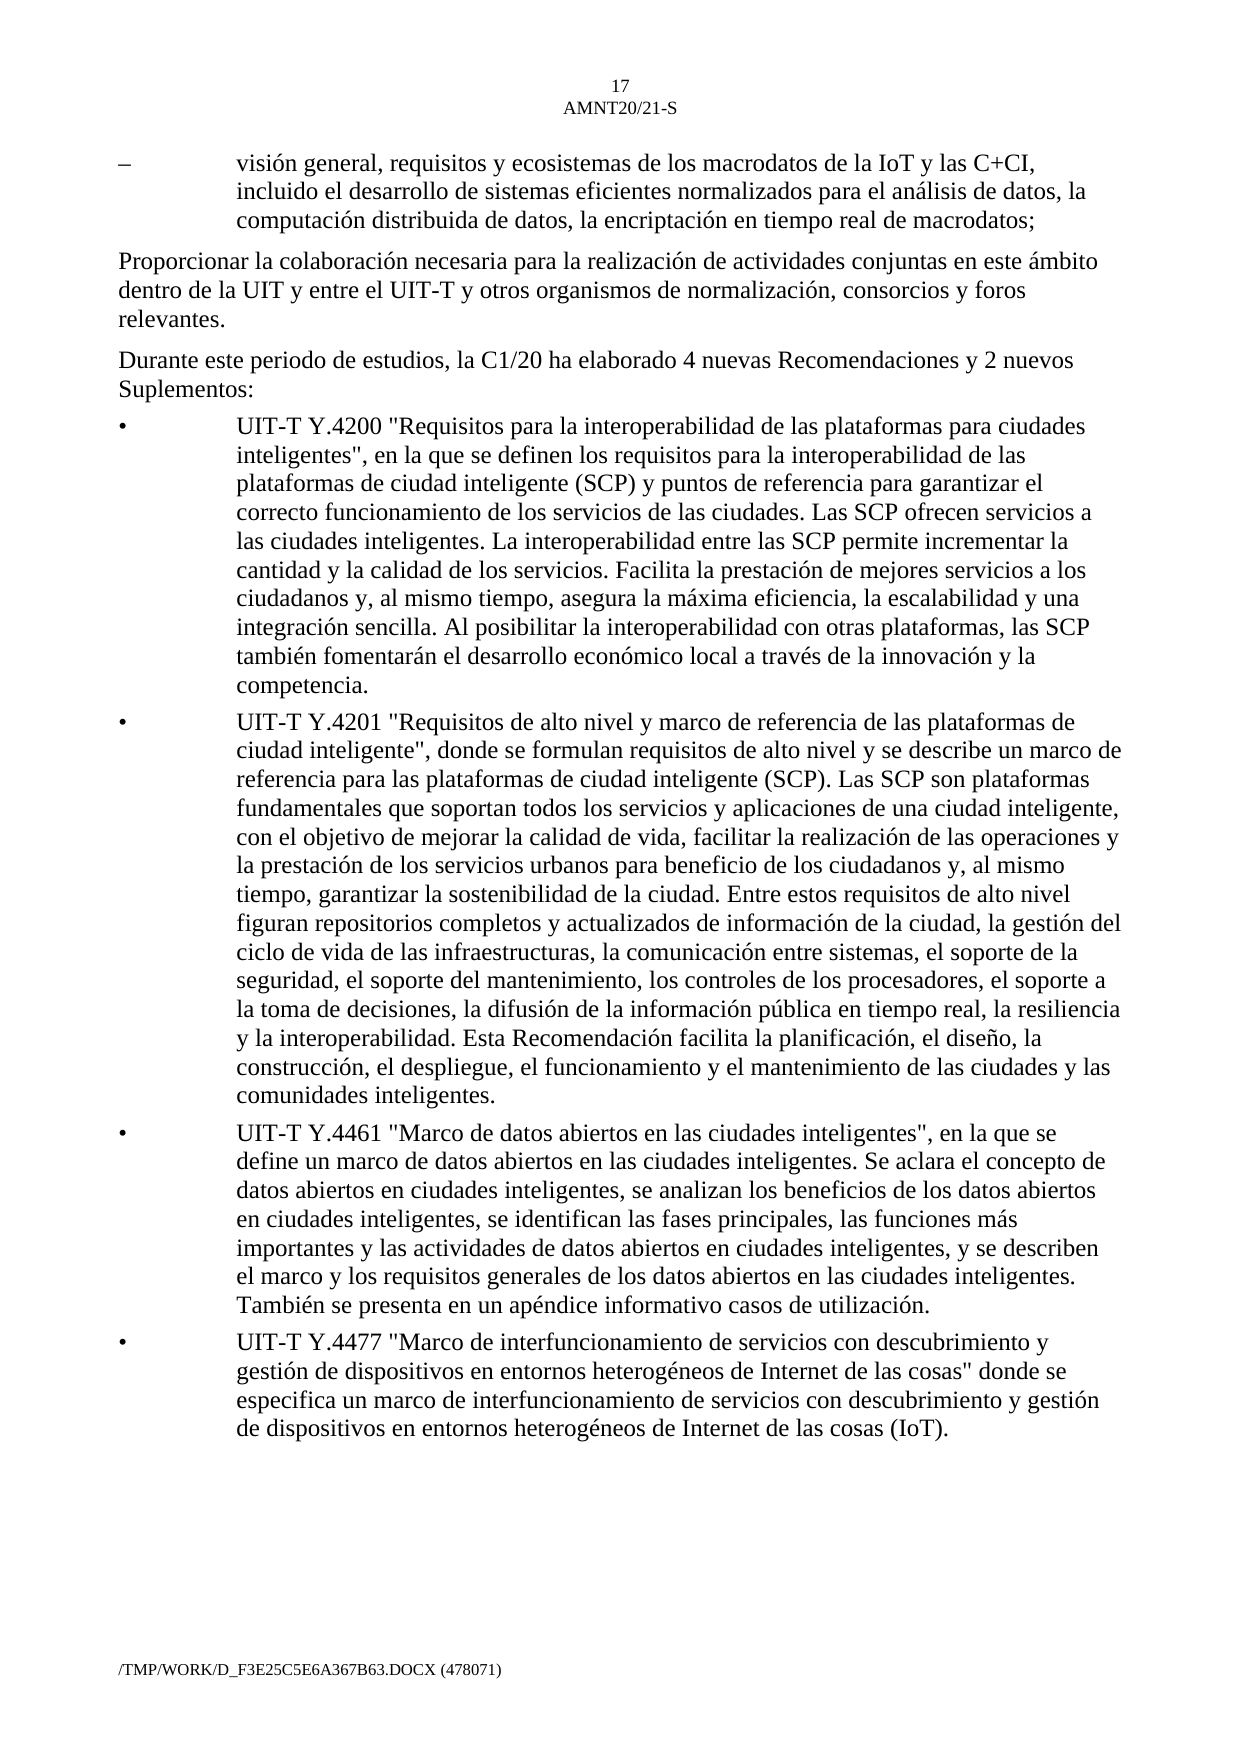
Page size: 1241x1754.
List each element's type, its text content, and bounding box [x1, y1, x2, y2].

text Proporcionar la colaboración necesaria para la realización de actividades conjuntas en este ámbito dentro de la UIT y entre el UIT-T y otros organismos de normalización, consorcios y foros relevantes. [118, 246, 1122, 333]
text • UIT-T Y.4477 "Marco de interfuncionamiento de servicios con descubrimiento y gestión de dispositivos en entornos heterogéneos de Internet de las cosas" donde se especifica un marco de interfuncionamiento de servicios con descubrimiento y gestión de dispositivos en entornos heterogéneos de Internet de las cosas (IoT). [118, 1327, 1122, 1442]
text • UIT-T Y.4461 "Marco de datos abiertos en las ciudades inteligentes", en la que se define un marco de datos abiertos en las ciudades inteligentes. Se aclara el concepto de datos abiertos en ciudades inteligentes, se analizan los beneficios de los datos abiertos en ciudades inteligentes, se identifican las fases principales, las funciones más importantes y las actividades de datos abiertos en ciudades inteligentes, y se describen el marco y los requisitos generales de los datos abiertos en las ciudades inteligentes. También se presenta en un apéndice informativo casos de utilización. [118, 1118, 1122, 1319]
text • UIT-T Y.4201 "Requisitos de alto nivel y marco de referencia de las plataformas de ciudad inteligente", donde se formulan requisitos de alto nivel y se describe un marco de referencia para las plataformas de ciudad inteligente (SCP). Las SCP son plataformas fundamentales que soportan todos los servicios y aplicaciones de una ciudad inteligente, con el objetivo de mejorar la calidad de vida, facilitar la realización de las operaciones y la prestación de los servicios urbanos para beneficio de los ciudadanos y, al mismo tiempo, garantizar la sostenibilidad de la ciudad. Entre estos requisitos de alto nivel figuran repositorios completos y actualizados de información de la ciudad, la gestión del ciclo de vida de las infraestructuras, la comunicación entre sistemas, el soporte de la seguridad, el soporte del mantenimiento, los controles de los procesadores, el soporte a la toma de decisiones, la difusión de la información pública en tiempo real, la resiliencia y la interoperabilidad. Esta Recomendación facilita la planificación, el diseño, la construcción, el despliegue, el funcionamiento y el mantenimiento de las ciudades y las comunidades inteligentes. [118, 707, 1122, 1109]
text – visión general, requisitos y ecosistemas de los macrodatos de la IoT y las C+CI, incluido el desarrollo de sistemas eficientes normalizados para el análisis de datos, la computación distribuida de datos, la encriptación en tiempo real de macrodatos; [118, 148, 1122, 234]
text • UIT-T Y.4200 "Requisitos para la interoperabilidad de las plataformas para ciudades inteligentes", en la que se definen los requisitos para la interoperabilidad de las plataformas de ciudad inteligente (SCP) y puntos de referencia para garantizar el correcto funcionamiento de los servicios de las ciudades. Las SCP ofrecen servicios a las ciudades inteligentes. La interoperabilidad entre las SCP permite incrementar la cantidad y la calidad de los servicios. Facilita la prestación de mejores servicios a los ciudadanos y, al mismo tiempo, asegura la máxima eficiencia, la escalabilidad y una integración sencilla. Al posibilitar la interoperabilidad con otras plataformas, las SCP también fomentarán el desarrollo económico local a través de la innovación y la competencia. [118, 411, 1122, 698]
text Durante este periodo de estudios, la C1/20 ha elaborado 4 nuevas Recomendaciones y 2 nuevos Suplementos: [118, 345, 1122, 403]
